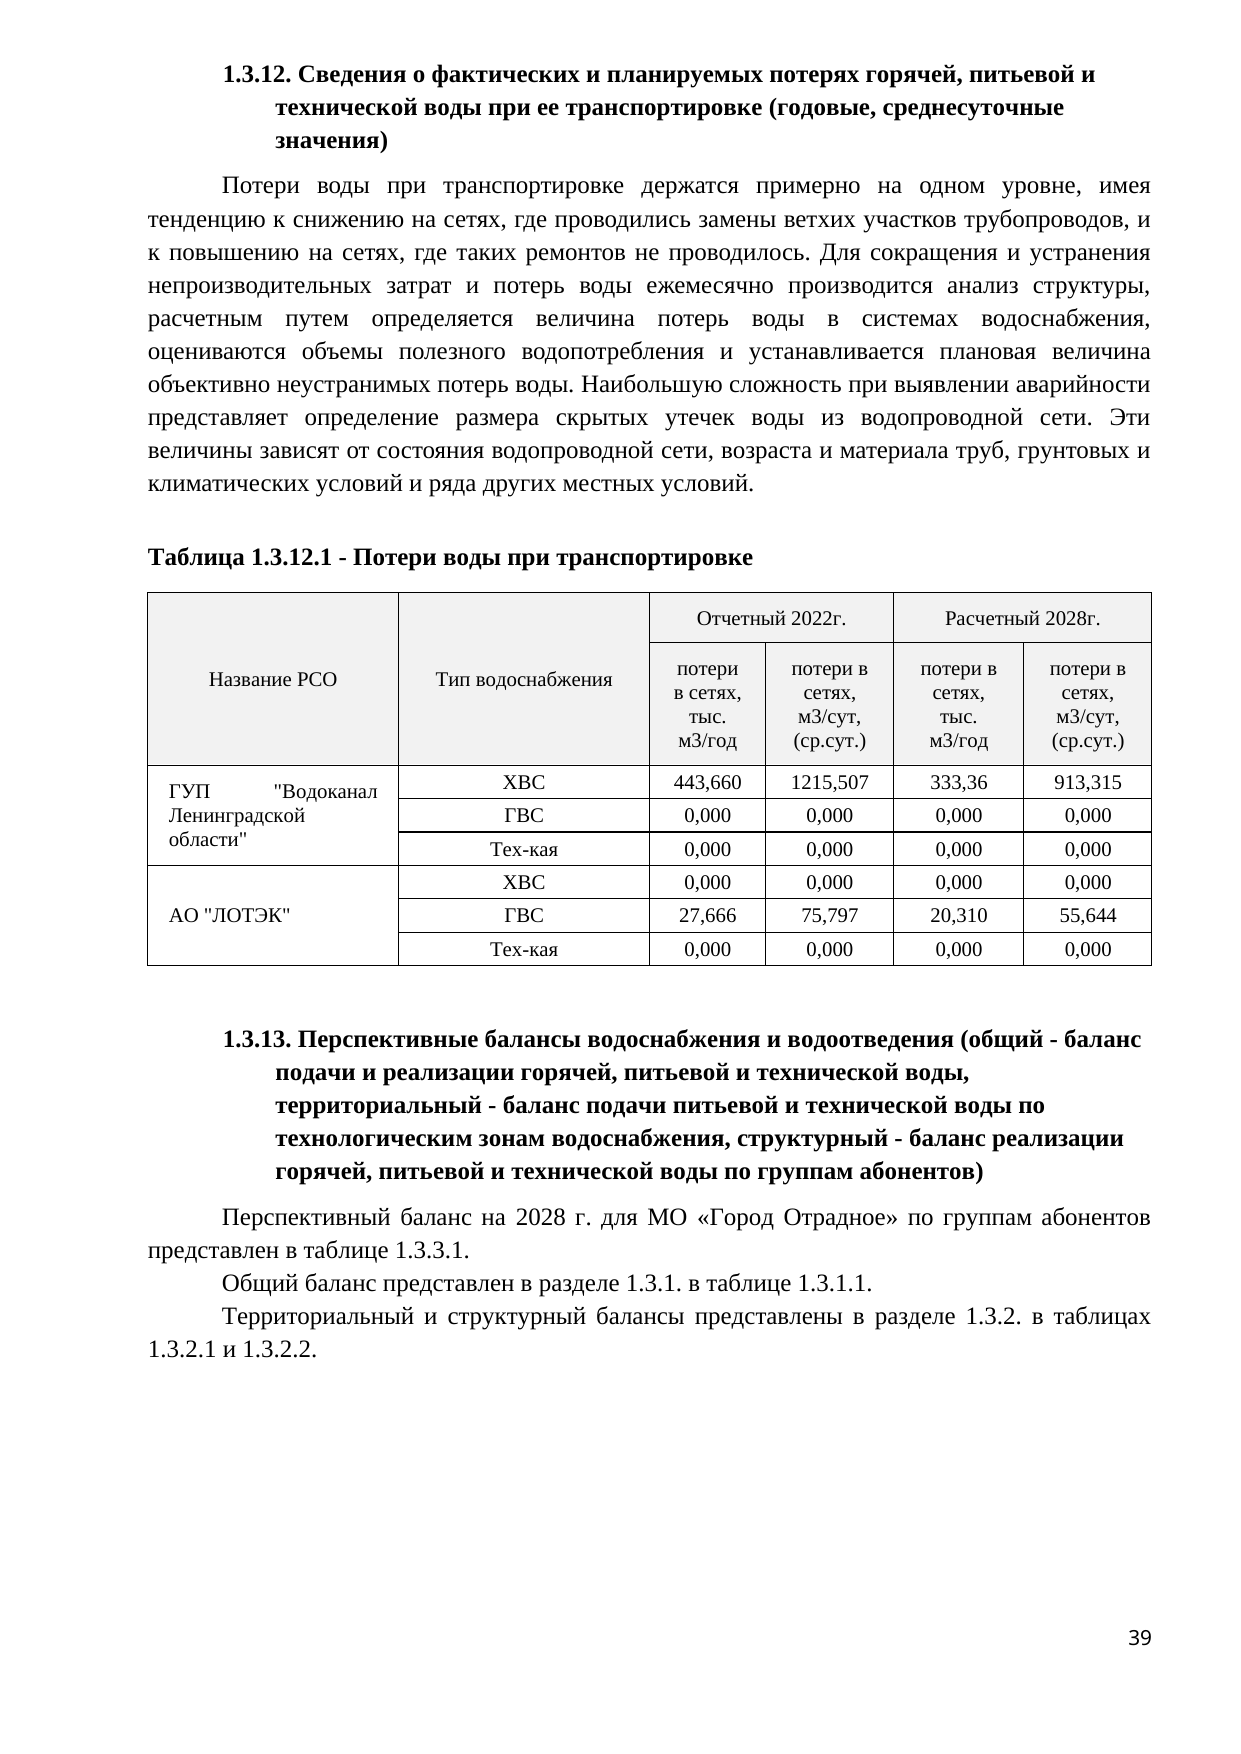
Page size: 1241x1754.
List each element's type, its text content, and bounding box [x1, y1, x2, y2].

table_cell потери в сетях, тыс. м3/год [894, 643, 1023, 764]
table_cell 0,000 [1024, 866, 1151, 898]
table_cell потери в сетях, тыс. м3/год [650, 643, 765, 764]
table_cell Тех-кая [399, 933, 649, 965]
table_cell 1215,507 [766, 766, 893, 798]
table_cell 0,000 [1024, 799, 1151, 831]
table_header Расчетный 2028г. [894, 593, 1151, 642]
table_cell 0,000 [650, 833, 765, 865]
table_cell 0,000 [894, 866, 1023, 898]
table_cell 0,000 [650, 799, 765, 831]
table_cell 0,000 [894, 799, 1023, 831]
table_cell 27,666 [650, 899, 765, 932]
table_cell АО "ЛОТЭК" [148, 866, 398, 965]
table_header Название РСО [148, 593, 398, 764]
table_cell ГВС [399, 799, 649, 831]
table_cell 443,660 [650, 766, 765, 798]
table_cell 0,000 [1024, 833, 1151, 865]
text Таблица 1.3.12.1 - Потери воды при транспортировке [148, 542, 1152, 571]
table_cell 0,000 [894, 833, 1023, 865]
list Перспективный баланс на 2028 г. для МО «Город Отрадное» по группам абонентов представлен в таблице 1.3.3.1. [148, 1202, 1152, 1263]
table_cell ХВС [399, 866, 649, 898]
table_cell 333,36 [894, 766, 1023, 798]
list Общий баланс представлен в разделе 1.3.1. в таблице 1.3.1.1. [148, 1268, 1152, 1297]
table_cell потери в сетях, м3/сут, (ср.сут.) [1024, 643, 1151, 764]
table_cell 0,000 [894, 933, 1023, 965]
table_cell 0,000 [766, 866, 893, 898]
table_cell 75,797 [766, 899, 893, 932]
list Территориальный и структурный балансы представлены в разделе 1.3.2. в таблицах 1.3.2.1 и 1.3.2.2. [148, 1301, 1152, 1363]
table_header Тип водоснабжения [399, 593, 649, 764]
table_cell 20,310 [894, 899, 1023, 932]
table_cell 0,000 [650, 933, 765, 965]
table_cell ГВС [399, 899, 649, 932]
table_cell 913,315 [1024, 766, 1151, 798]
table_cell 0,000 [766, 799, 893, 831]
table_cell 0,000 [1024, 933, 1151, 965]
table_cell Тех-кая [399, 833, 649, 865]
table_header Отчетный 2022г. [650, 593, 893, 642]
table_cell потери в сетях, м3/сут, (ср.сут.) [766, 643, 893, 764]
table_cell 0,000 [650, 866, 765, 898]
list 1.3.12. Сведения о фактических и планируемых потерях горячей, питьевой и технической воды при ее транспортировке (годовые, среднесуточные значения) [223, 59, 1152, 154]
text Потери воды при транспортировке держатся примерно на одном уровне, имея тенденцию к снижению на сетях, где проводились замены ветхих участков трубопроводов, и к повышению на сетях, где таких ремонтов не проводилось. Для сокращения и устранения непроизводительных затрат и потерь воды ежемесячно производится анализ структуры, расчетным путем определяется величина потерь воды в системах водоснабжения, оцениваются объемы полезного водопотребления и устанавливается плановая величина объективно неустранимых потерь воды. Наибольшую сложность при выявлении аварийности представляет определение размера скрытых утечек воды из водопроводной сети. Эти величины зависят от состояния водопроводной сети, возраста и материала труб, грунтовых и климатических условий и ряда других местных условий. [148, 171, 1152, 497]
table_cell 55,644 [1024, 899, 1151, 932]
table_cell ХВС [399, 766, 649, 798]
table_cell 0,000 [766, 833, 893, 865]
list 1.3.13. Перспективные балансы водоснабжения и водоотведения (общий - баланс подачи и реализации горячей, питьевой и технической воды, территориальный - баланс подачи питьевой и технической воды по технологическим зонам водоснабжения, структурный - баланс реализации горячей, питьевой и технической воды по группам абонентов) [223, 1024, 1152, 1185]
table_cell ГУП "Водоканал Ленинградской области" [148, 766, 398, 865]
table_cell 0,000 [766, 933, 893, 965]
